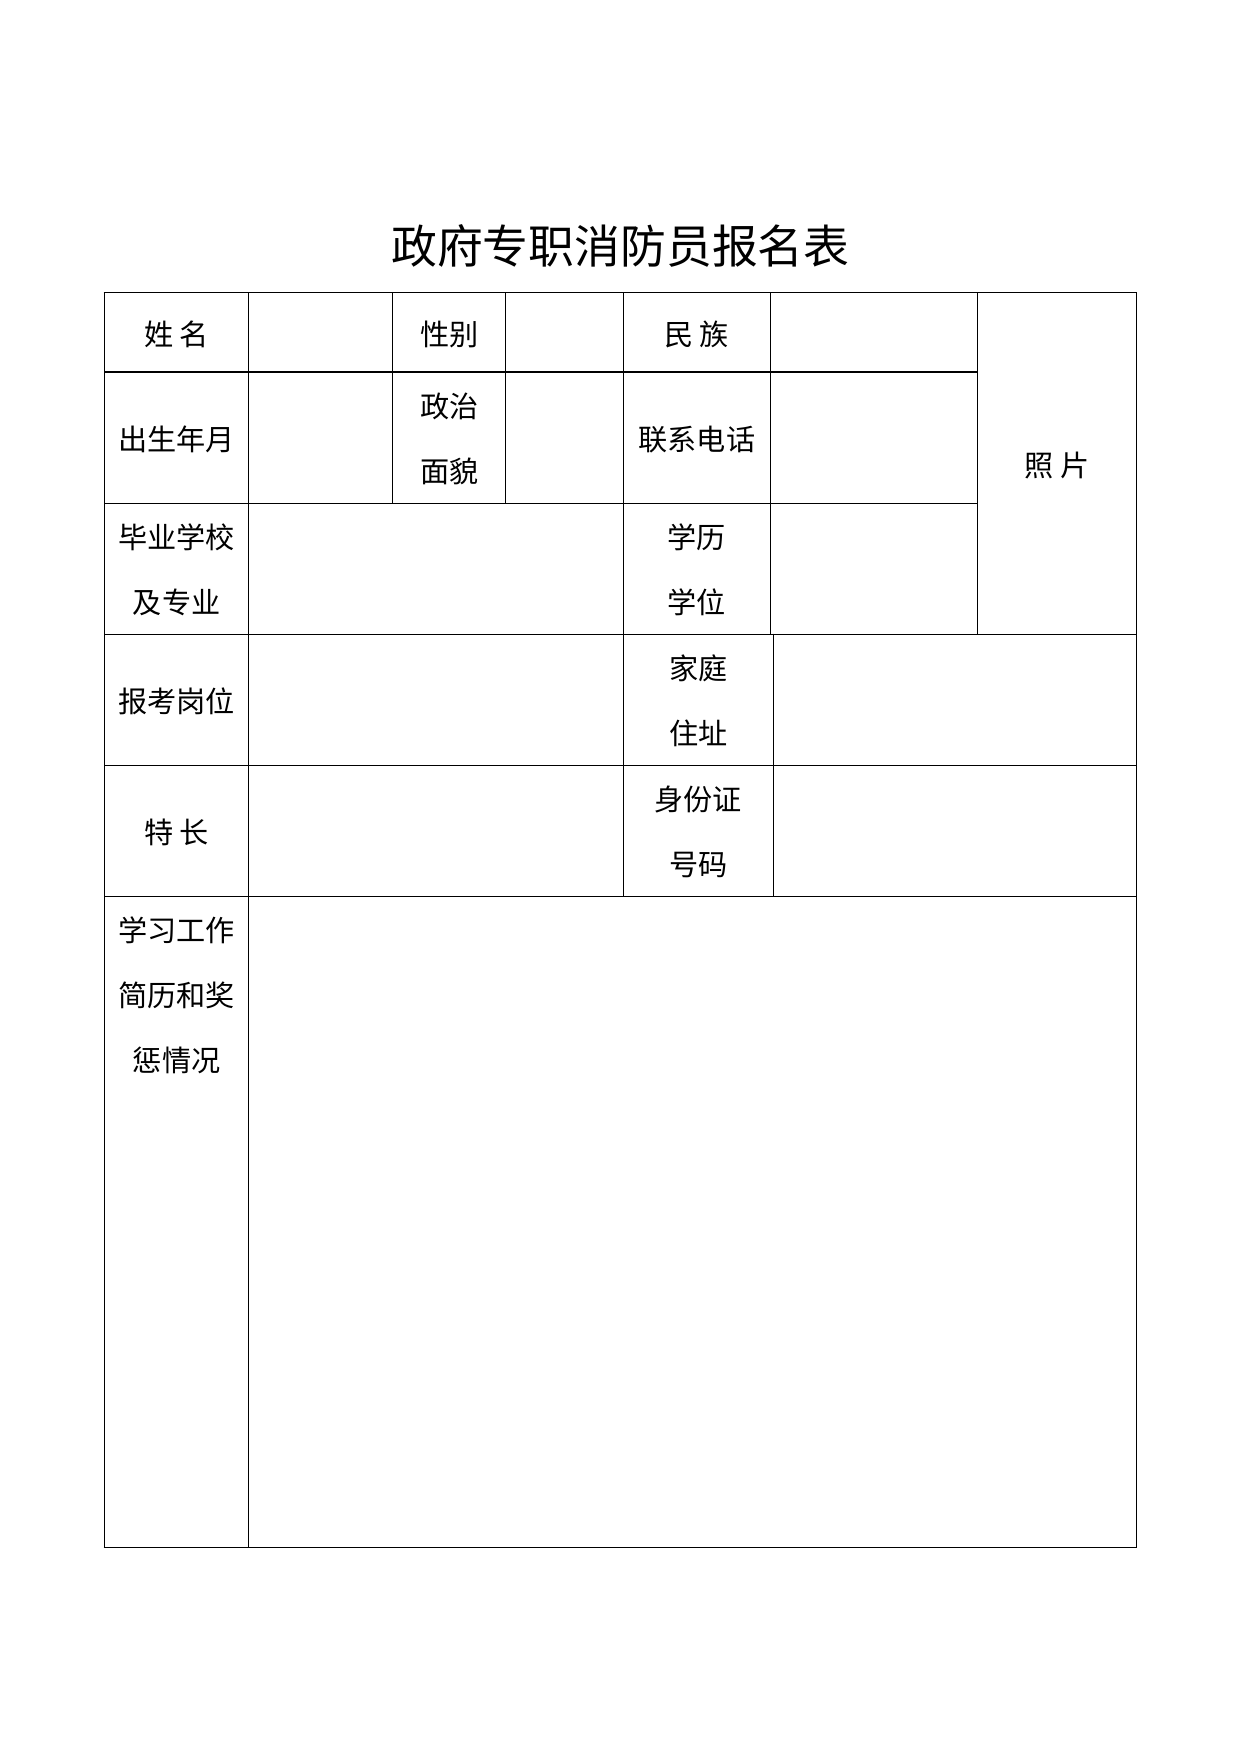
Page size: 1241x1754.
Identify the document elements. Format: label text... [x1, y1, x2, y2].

table_cell [249, 504, 623, 633]
table_header [771, 293, 977, 371]
table_cell 报考岗位 [105, 635, 248, 764]
table_cell [771, 504, 977, 633]
text 政府专职消防员报名表 [150, 194, 1090, 292]
table_cell 学历 学位 [624, 504, 770, 633]
table_cell [774, 766, 1136, 896]
table_cell [249, 897, 1136, 1547]
table_cell [249, 373, 392, 502]
table_header [249, 293, 392, 371]
table_header [506, 293, 623, 371]
table_header 民 族 [624, 293, 770, 371]
table_header 姓 名 [105, 293, 248, 371]
table_cell 联系电话 [624, 373, 770, 502]
table_cell [771, 373, 977, 502]
table_cell 出生年月 [105, 373, 248, 502]
table_cell [249, 766, 623, 896]
table_header 照 片 [978, 293, 1136, 633]
table_cell [774, 635, 1136, 764]
table_cell [506, 373, 623, 502]
table_cell 身份证 号码 [624, 766, 773, 896]
table_cell 家庭 住址 [624, 635, 773, 764]
table_cell 毕业学校 及专业 [105, 504, 248, 633]
table_cell [249, 635, 623, 764]
table_cell 特 长 [105, 766, 248, 896]
table_cell 学习工作简历和奖惩情况 [105, 897, 248, 1547]
table_header 性别 [393, 293, 505, 371]
table_cell 政治 面貌 [393, 373, 505, 502]
